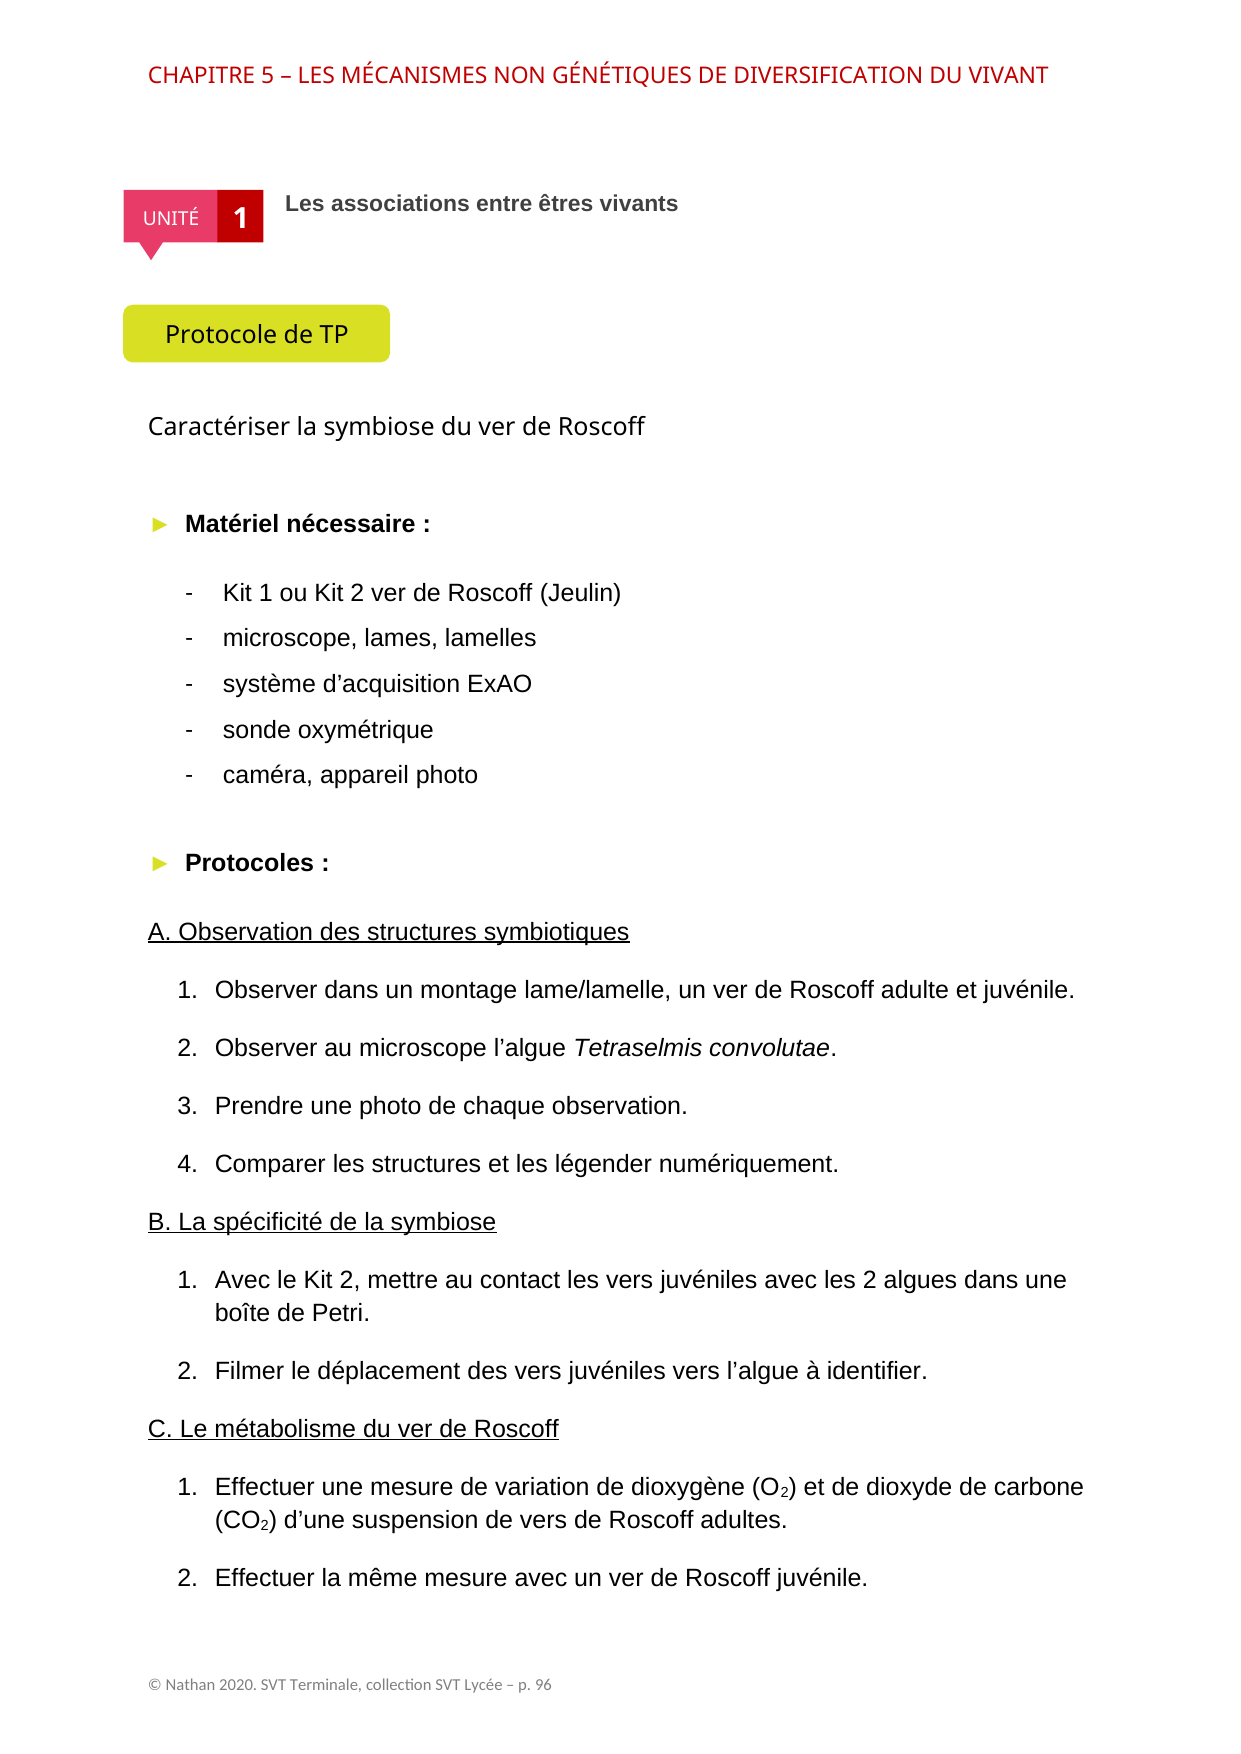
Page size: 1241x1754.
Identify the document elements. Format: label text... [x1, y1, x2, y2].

list caméra, appareil photo [185, 759, 1093, 790]
text Les associations entre êtres vivants [264, 190, 1093, 216]
list Observer au microscope l’algue Tetraselmis convolutae. [177, 1033, 1093, 1061]
list Filmer le déplacement des vers juvéniles vers l’algue à identifier. [177, 1356, 1093, 1384]
list système d’acquisition ExAO [185, 668, 1093, 699]
list Effectuer la même mesure avec un ver de Roscoff juvénile. [177, 1563, 1093, 1592]
list Comparer les structures et les légender numériquement. [177, 1149, 1093, 1177]
text Matériel nécessaire : [148, 508, 1093, 537]
text Caractériser la symbiose du ver de Roscoff [148, 288, 1093, 442]
list Prendre une photo de chaque observation. [177, 1091, 1093, 1119]
text C. Le métabolisme du ver de Roscoff [148, 1414, 1093, 1442]
list Effectuer une mesure de variation de dioxygène (O2) et de dioxyde de carbone (CO2) d’une suspension de vers de Roscoff adultes. [177, 1472, 1093, 1533]
list microscope, lames, lamelles [185, 622, 1093, 653]
list Kit 1 ou Kit 2 ver de Roscoff (Jeulin) [185, 577, 1093, 607]
list Avec le Kit 2, mettre au contact les vers juvéniles avec les 2 algues dans une boîte de Petri. [177, 1265, 1093, 1326]
text A. Observation des structures symbiotiques [148, 917, 1093, 945]
list sonde oxymétrique [185, 714, 1093, 744]
text B. La spécificité de la symbiose [148, 1207, 1093, 1235]
text Protocoles : [148, 848, 1093, 877]
list Observer dans un montage lame/lamelle, un ver de Roscoff adulte et juvénile. [177, 974, 1093, 1003]
